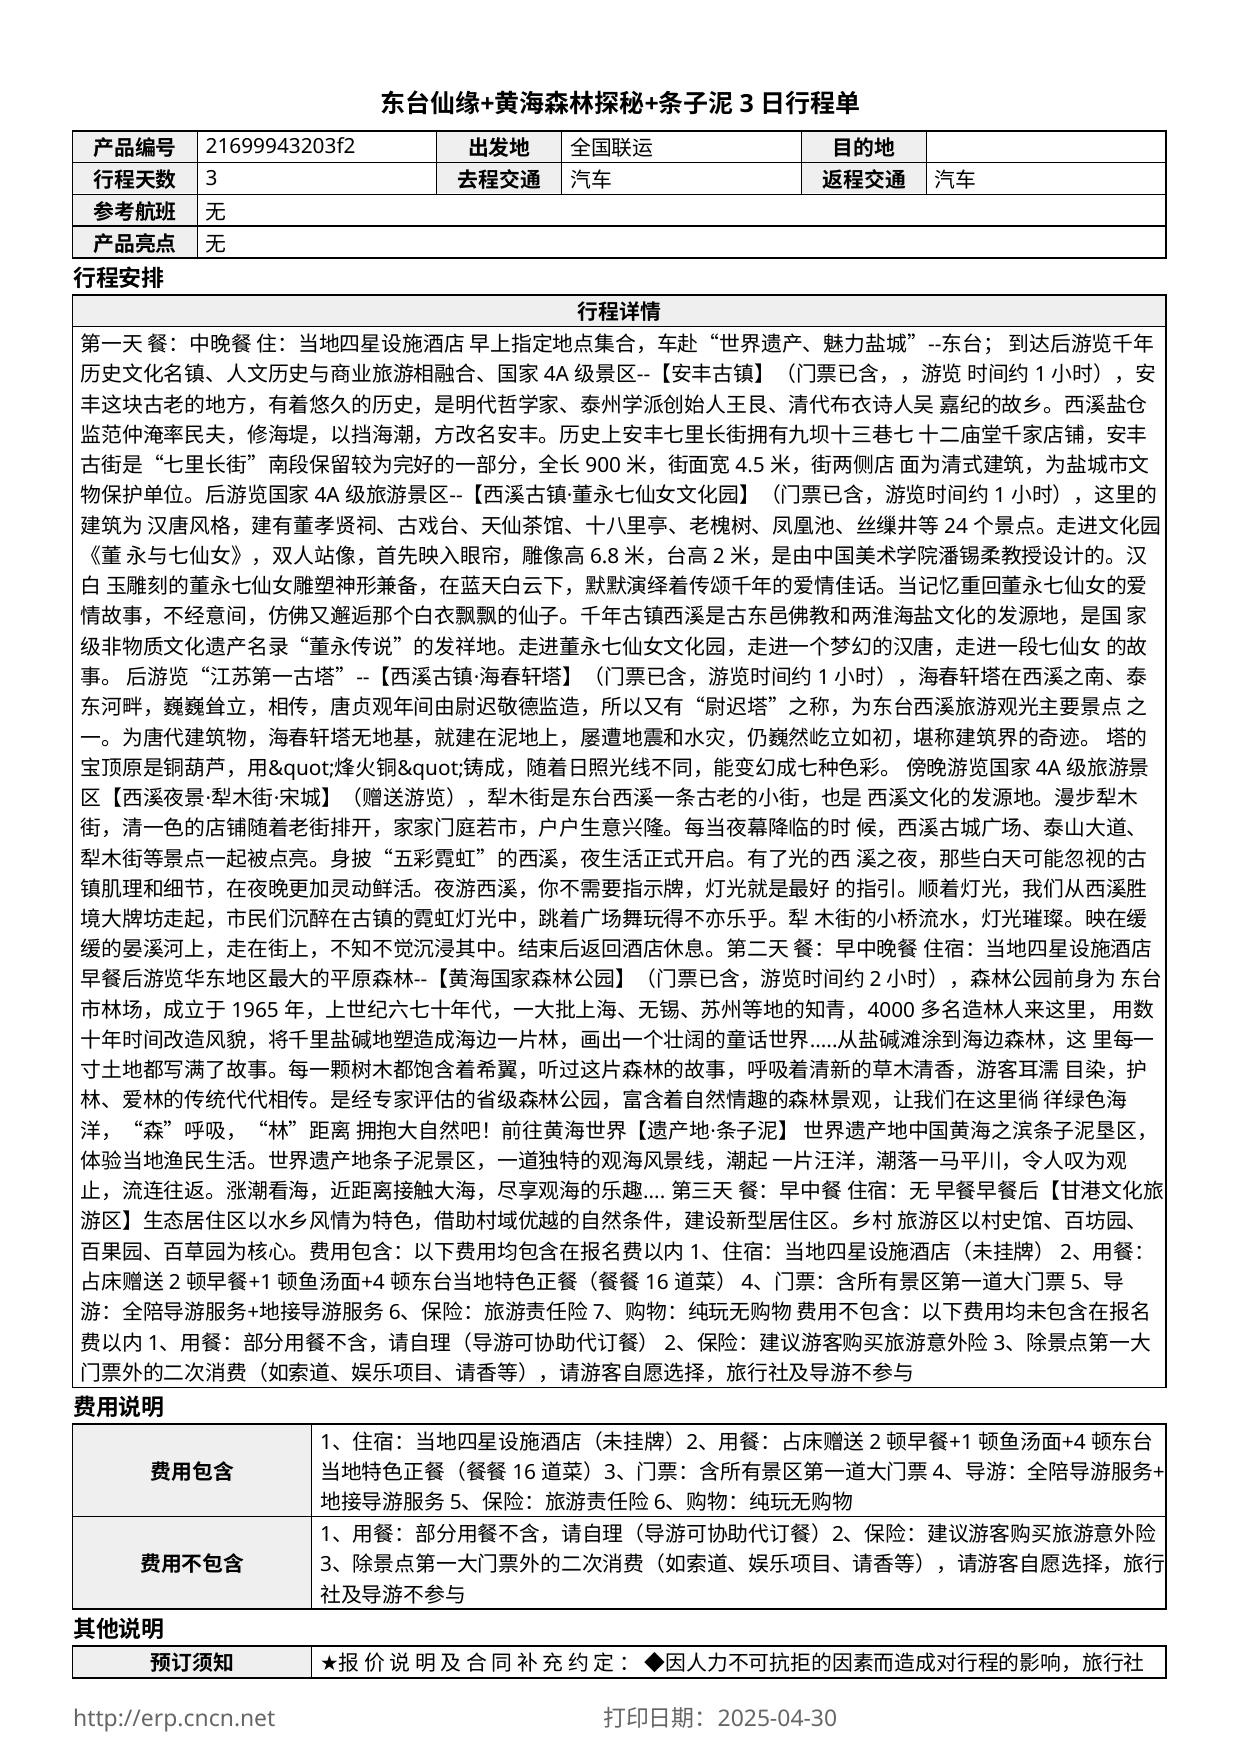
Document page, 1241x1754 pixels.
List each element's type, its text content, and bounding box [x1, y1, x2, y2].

table_header 预订须知 [73, 1647, 311, 1677]
table_cell 去程交通 [437, 163, 561, 193]
table_cell 1、用餐：部分用餐不含，请自理（导游可协助代订餐） [312, 1517, 1165, 1608]
text 其他说明 [73, 1611, 1167, 1644]
table_cell 参考航班 [73, 195, 197, 225]
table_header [312, 1647, 1165, 1677]
table_header 21699943203f2 [198, 132, 436, 162]
table_header 出发地 [437, 132, 561, 162]
table_cell 返程交通 [802, 163, 926, 193]
table_cell 无 [198, 227, 1165, 257]
table_header 全国联运 [562, 132, 801, 162]
table_header 目的地 [802, 132, 926, 162]
table_cell 产品亮点 [73, 227, 197, 257]
table_header 费用包含 [73, 1425, 311, 1516]
table_cell 汽车 [927, 163, 1165, 193]
table_header 1、住宿：当地四星设施酒店（未挂牌） [312, 1425, 1165, 1516]
table_header 产品编号 [73, 132, 197, 162]
text 费用说明 [73, 1389, 1167, 1422]
table_cell 费用不包含 [73, 1517, 311, 1608]
table_cell 行程天数 [73, 163, 197, 193]
table_cell 汽车 [562, 163, 801, 193]
table_cell 第一天 餐：中晚餐 住：当地四星设施酒店 早上指定地点集合，车赴“世界遗产、魅力盐城”--东台； 到达后游览千年历史文化名镇、人文历史与商业旅游相融合、国家 4A 级景区--【安丰古镇】（门票已含，，游览 时间约 1 小时），安丰这块古老的地方，有着悠久的历史，是明代哲学家、泰州学派创始人王艮、清代布衣诗人吴 嘉纪的故乡。西溪盐仓监范仲淹率民夫，修海堤，以挡海潮，方改名安丰。历史上安丰七里长街拥有九坝十三巷七 十二庙堂千家店铺，安丰古街是“七里长街”南段保留较为完好的一部分，全长 900 米，街面宽 4.5 米，街两侧店 面为清式建筑，为盐城市文物保护单位。后游览国家 4A 级旅游景区--【西溪古镇·董永七仙女文化园】（门票已含，游览时间约 1 小时），这里的建筑为 汉唐风格，建有董孝贤祠、古戏台、天仙茶馆、十八里亭、老槐树、凤凰池、丝缫井等 24 个景点。走进文化园《董 永与七仙女》，双人站像，首先映入眼帘，雕像高 6.8 米，台高 2 米，是由中国美术学院潘锡柔教授设计的。汉白 玉雕刻的董永七仙女雕塑神形兼备，在蓝天白云下，默默演绎着传颂千年的爱情佳话。当记忆重回董永七仙女的爱 情故事，不经意间，仿佛又邂逅那个白衣飘飘的仙子。千年古镇西溪是古东邑佛教和两淮海盐文化的发源地，是国 家级非物质文化遗产名录“董永传说”的发祥地。走进董永七仙女文化园，走进一个梦幻的汉唐，走进一段七仙女 的故事。 后游览“江苏第一古塔”--【西溪古镇·海春轩塔】（门票已含，游览时间约 1 小时），海春轩塔在西溪之南、泰 东河畔，巍巍耸立，相传，唐贞观年间由尉迟敬德监造，所以又有“尉迟塔”之称，为东台西溪旅游观光主要景点 之一。为唐代建筑物，海春轩塔无地基，就建在泥地上，屡遭地震和水灾，仍巍然屹立如初，堪称建筑界的奇迹。 塔的宝顶原是铜葫芦，用&quot;烽火铜&quot;铸成，随着日照光线不同，能变幻成七种色彩。 傍晚游览国家 4A 级旅游景区【西溪夜景·犁木街·宋城】（赠送游览），犁木街是东台西溪一条古老的小街，也是 西溪文化的发源地。漫步犁木街，清一色的店铺随着老街排开，家家门庭若市，户户生意兴隆。每当夜幕降临的时 候，西溪古城广场、泰山大道、犁木街等景点一起被点亮。身披“五彩霓虹”的西溪，夜生活正式开启。有了光的西 溪之夜，那些白天可能忽视的古镇肌理和细节，在夜晚更加灵动鲜活。夜游西溪，你不需要指示牌，灯光就是最好 的指引。顺着灯光，我们从西溪胜境大牌坊走起，市民们沉醉在古镇的霓虹灯光中，跳着广场舞玩得不亦乐乎。犁 木街的小桥流水，灯光璀璨。映在缓缓的晏溪河上，走在街上，不知不觉沉浸其中。结束后返回酒店休息。 [73, 327, 1165, 1386]
table_header 行程详情 [73, 296, 1165, 326]
table_header [927, 132, 1165, 162]
text 行程安排 [73, 260, 1167, 293]
table_cell 3 [198, 163, 436, 193]
table_cell 无 [198, 195, 1165, 225]
text 东台仙缘+黄海森林探秘+条子泥 3 日行程单 [73, 83, 1167, 119]
